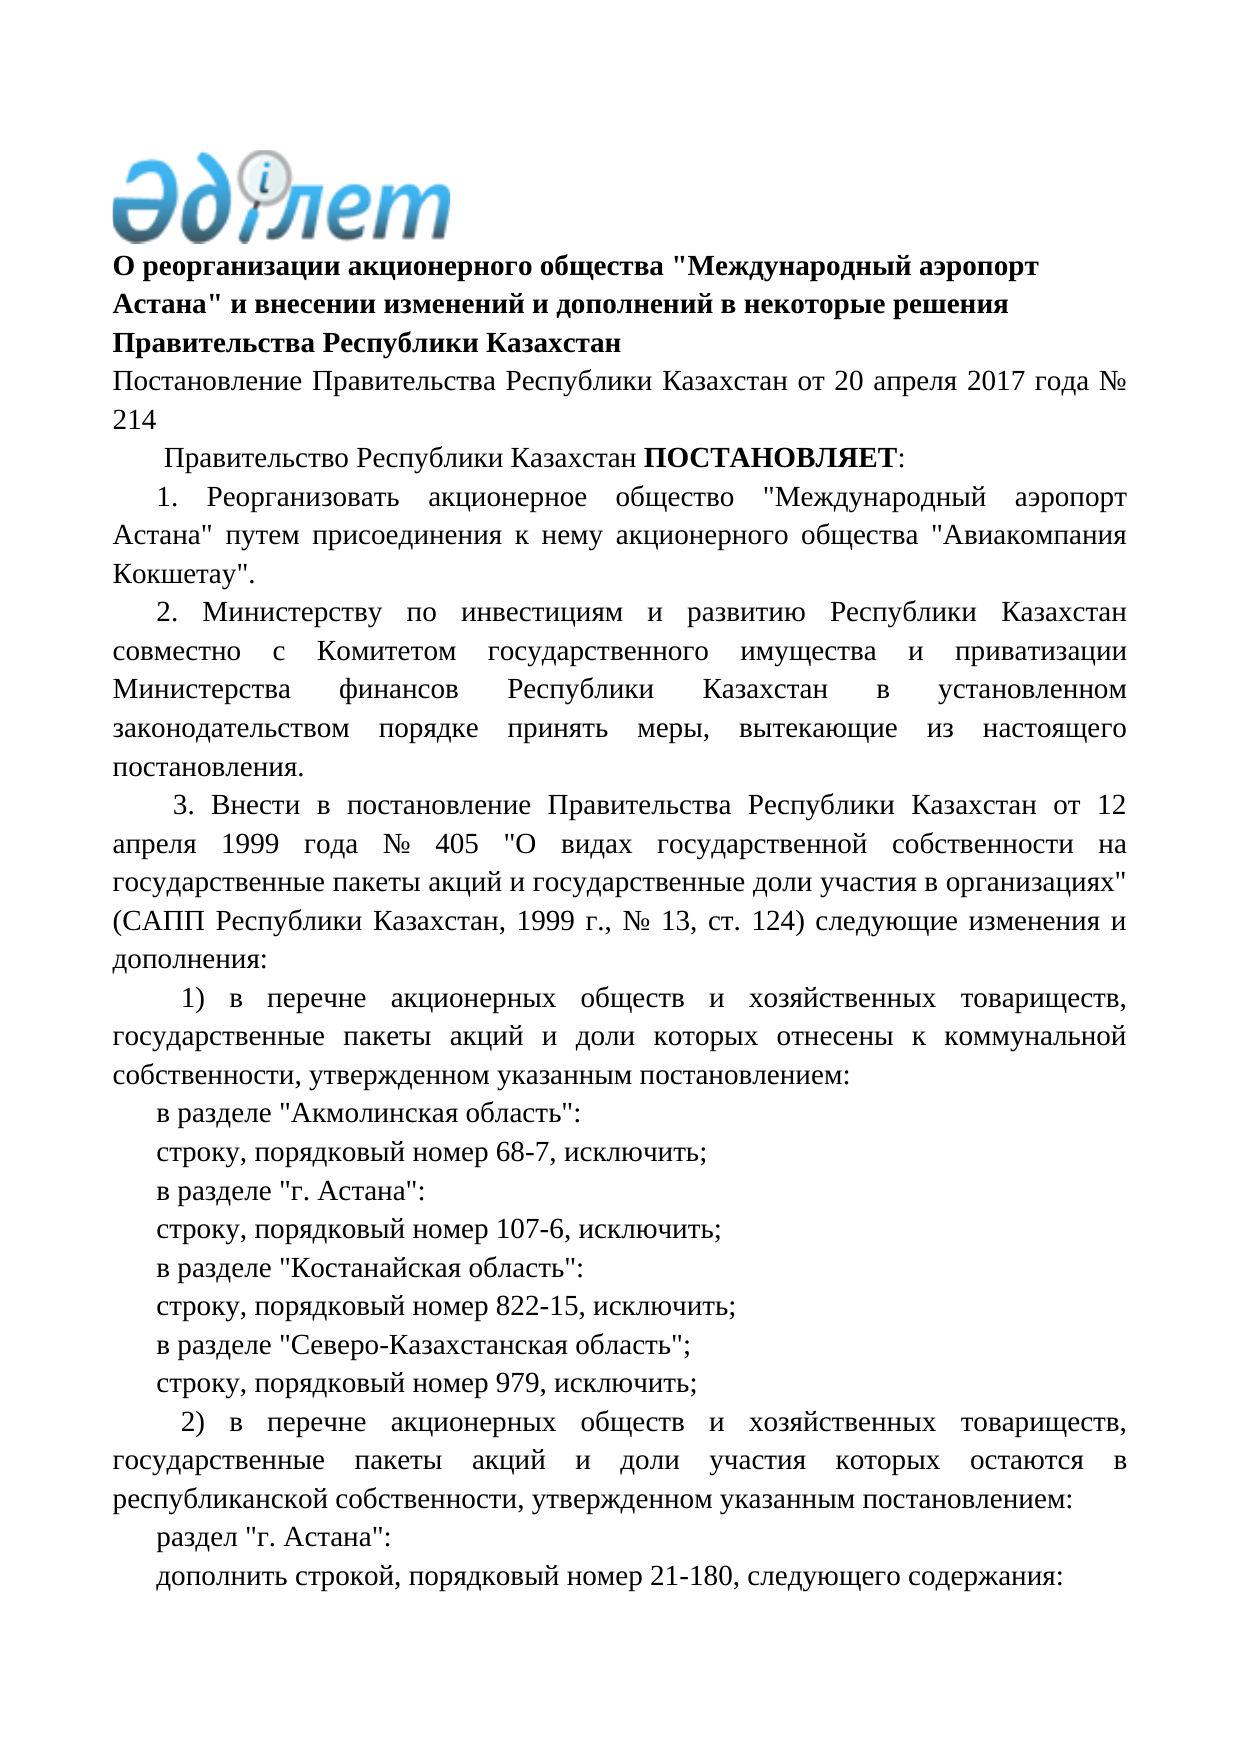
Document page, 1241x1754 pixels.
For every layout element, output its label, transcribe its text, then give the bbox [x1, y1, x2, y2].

text в разделе "Акмолинская область": [112, 1096, 1128, 1129]
text 3. Внести в постановление Правительства Республики Казахстан от 12 апреля 1999 года № 405 "О видах государственной собственности на государственные пакеты акций и государственные доли участия в организациях" (САПП Республики Казахстан, 1999 г., № 13, ст. 124) следующие изменения и дополнения: [112, 787, 1128, 975]
text Постановление Правительства Республики Казахстан от 20 апреля 2017 года № 214 [112, 363, 1128, 435]
text строку, порядковый номер 68-7, исключить; [112, 1134, 1128, 1168]
text строку, порядковый номер 107-6, исключить; [112, 1211, 1128, 1245]
text строку, порядковый номер 979, исключить; [112, 1365, 1128, 1399]
text в разделе "г. Астана": [112, 1173, 1128, 1206]
text дополнить строкой, порядковый номер 21-180, следующего содержания: [112, 1558, 1128, 1592]
picture [112, 150, 451, 244]
text строку, порядковый номер 822-15, исключить; [112, 1288, 1128, 1322]
text в разделе "Костанайская область": [112, 1250, 1128, 1283]
text 1. Реорганизовать акционерное общество "Международный аэропорт Астана" путем присоединения к нему акционерного общества "Авиакомпания Кокшетау". [112, 479, 1128, 589]
text раздел "г. Астана": [112, 1519, 1128, 1553]
text 2. Министерству по инвестициям и развитию Республики Казахстан совместно с Комитетом государственного имущества и приватизации Министерства финансов Республики Казахстан в установленном законодательством порядке принять меры, вытекающие из настоящего постановления. [112, 594, 1128, 782]
text 2) в перечне акционерных обществ и хозяйственных товариществ, государственные пакеты акций и доли участия которых остаются в республиканской собственности, утвержденном указанным постановлением: [112, 1404, 1128, 1514]
text в разделе "Северо-Казахстанская область"; [112, 1327, 1128, 1360]
text Правительство Республики Казахстан ПОСТАНОВЛЯЕТ: [112, 440, 1128, 474]
text О реорганизации акционерного общества "Международный аэропорт Астана" и внесении изменений и дополнений в некоторые решения Правительства Республики Казахстан [112, 248, 1128, 358]
text 1) в перечне акционерных обществ и хозяйственных товариществ, государственные пакеты акций и доли которых отнесены к коммунальной собственности, утвержденном указанным постановлением: [112, 980, 1128, 1091]
